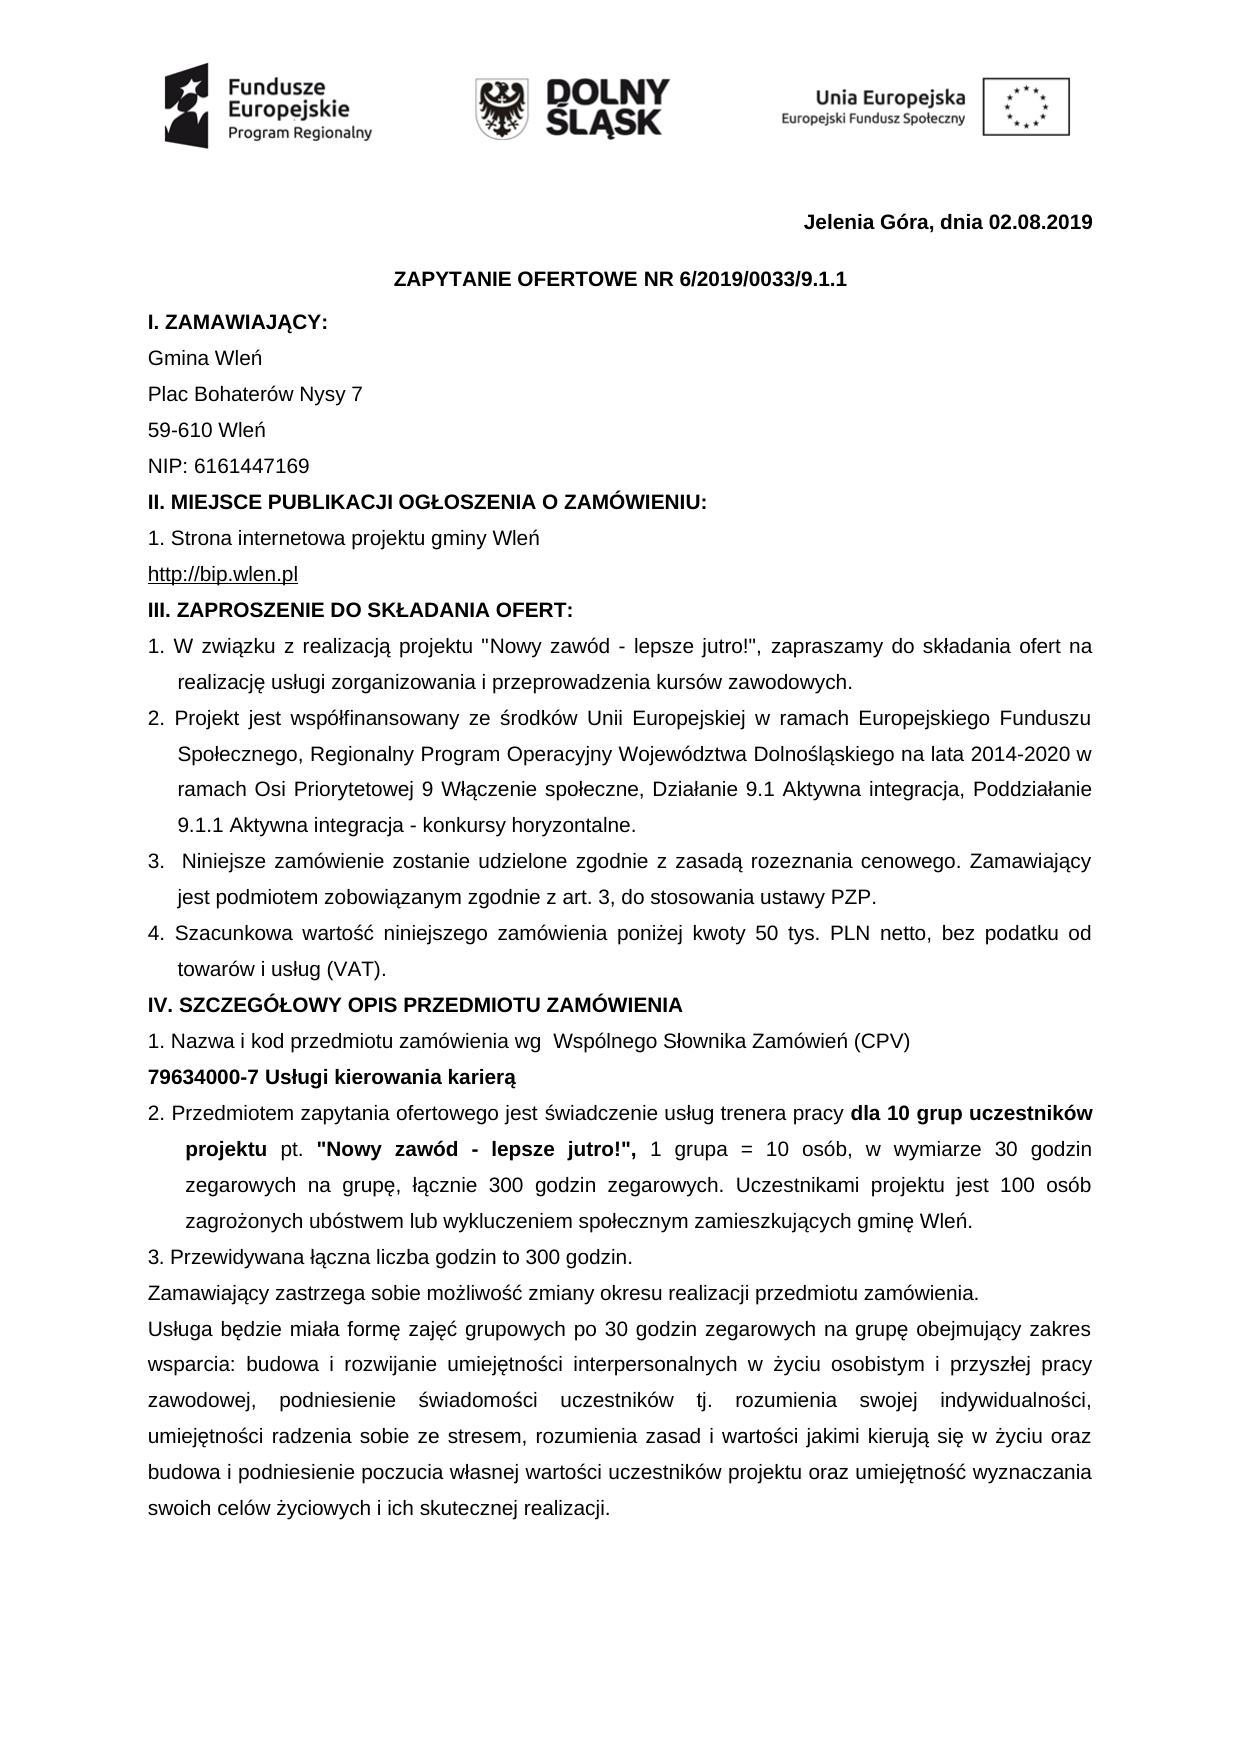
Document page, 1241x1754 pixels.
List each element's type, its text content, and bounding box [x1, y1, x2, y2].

picture [147, 59, 1092, 154]
text 79634000-7 Usługi kierowania karierą [148, 1065, 1093, 1089]
text 2. Przedmiotem zapytania ofertowego jest świadczenie usług trenera pracy dla 10 grup uczestników projektu pt. "Nowy zawód - lepsze jutro!", 1 grupa = 10 osób, w wymiarze 30 godzin zegarowych na grupę, łącznie 300 godzin zegarowych. Uczestnikami projektu jest 100 osób zagrożonych ubóstwem lub wykluczeniem społecznym zamieszkujących gminę Wleń. [148, 1101, 1093, 1232]
text Jelenia Góra, dnia 02.08.2019 [148, 210, 1093, 234]
text 2. Projekt jest współfinansowany ze środków Unii Europejskiej w ramach Europejskiego Funduszu Społecznego, Regionalny Program Operacyjny Województwa Dolnośląskiego na lata 2014-2020 w ramach Osi Priorytetowej 9 Włączenie społeczne, Działanie 9.1 Aktywna integracja, Poddziałanie 9.1.1 Aktywna integracja - konkursy horyzontalne. [148, 705, 1093, 837]
text NIP: 6161447169 [148, 454, 1093, 478]
subtitle I. ZAMAWIAJĄCY: [148, 310, 1093, 334]
text Plac Bohaterów Nysy 7 [148, 382, 1093, 406]
text 59-610 Wleń [148, 418, 1093, 442]
text ZAPYTANIE OFERTOWE NR 6/2019/0033/9.1.1 [148, 267, 1093, 291]
text 3. Niniejsze zamówienie zostanie udzielone zgodnie z zasadą rozeznania cenowego. Zamawiający jest podmiotem zobowiązanym zgodnie z art. 3, do stosowania ustawy PZP. [148, 849, 1093, 909]
text Zamawiający zastrzega sobie możliwość zmiany okresu realizacji przedmiotu zamówienia. [148, 1280, 1093, 1304]
text IV. SZCZEGÓŁOWY OPIS PRZEDMIOTU ZAMÓWIENIA [148, 993, 1093, 1017]
text http://bip.wlen.pl [148, 562, 1093, 586]
text Usługa będzie miała formę zajęć grupowych po 30 godzin zegarowych na grupę obejmujący zakres wsparcia: budowa i rozwijanie umiejętności interpersonalnych w życiu osobistym i przyszłej pracy zawodowej, podniesienie świadomości uczestników tj. rozumienia swojej indywidualności, umiejętności radzenia sobie ze stresem, rozumienia zasad i wartości jakimi kierują się w życiu oraz budowa i podniesienie poczucia własnej wartości uczestników projektu oraz umiejętność wyznaczania swoich celów życiowych i ich skutecznej realizacji. [148, 1316, 1093, 1520]
text 1. Nazwa i kod przedmiotu zamówienia wg Wspólnego Słownika Zamówień (CPV) [148, 1029, 1093, 1053]
text 3. Przewidywana łączna liczba godzin to 300 godzin. [148, 1244, 1093, 1268]
text III. ZAPROSZENIE DO SKŁADANIA OFERT: [148, 598, 1093, 622]
text 4. Szacunkowa wartość niniejszego zamówienia poniżej kwoty 50 tys. PLN netto, bez podatku od towarów i usług (VAT). [148, 921, 1093, 981]
text Gmina Wleń [148, 346, 1093, 370]
text II. MIEJSCE PUBLIKACJI OGŁOSZENIA O ZAMÓWIENIU: [148, 490, 1093, 514]
text 1. Strona internetowa projektu gminy Wleń [148, 526, 1093, 550]
text 1. W związku z realizacją projektu "Nowy zawód - lepsze jutro!", zapraszamy do składania ofert na realizację usługi zorganizowania i przeprowadzenia kursów zawodowych. [148, 633, 1093, 693]
